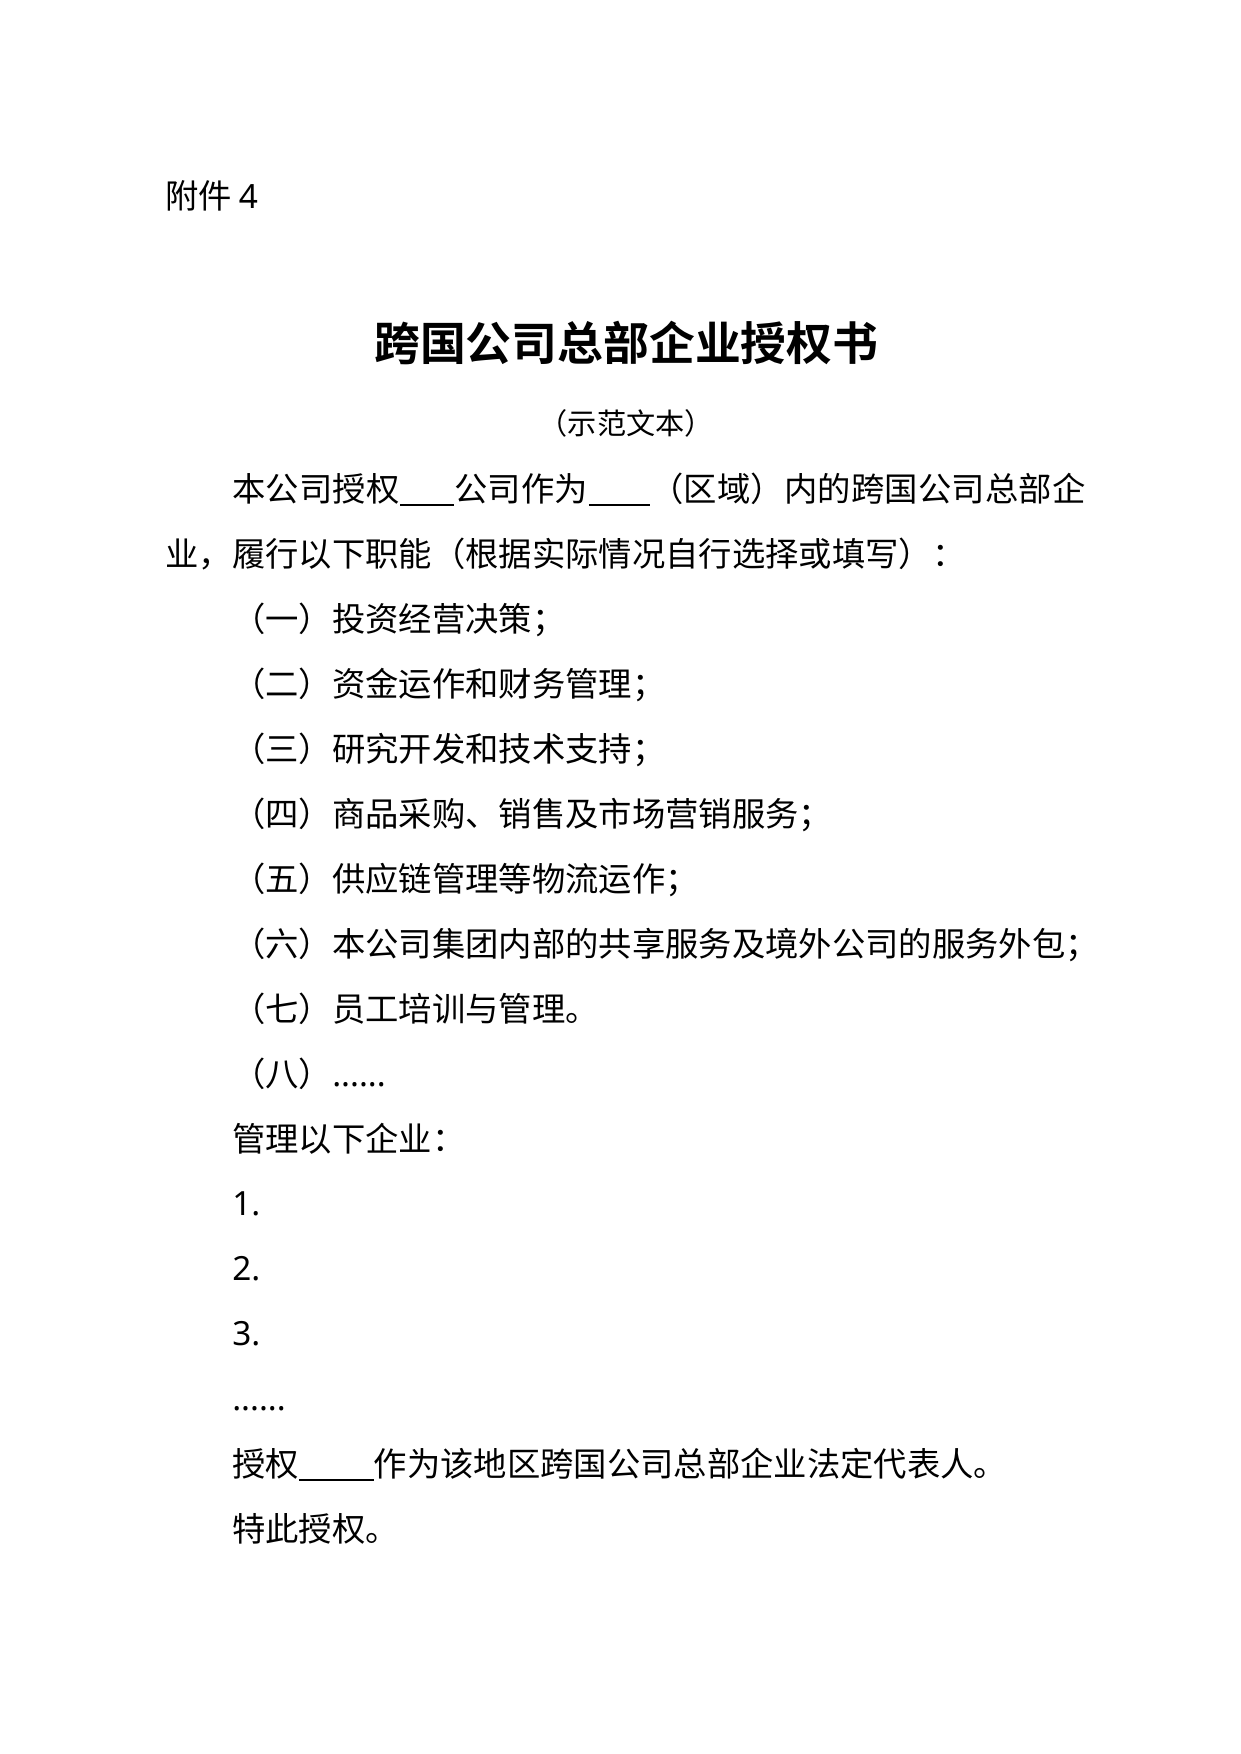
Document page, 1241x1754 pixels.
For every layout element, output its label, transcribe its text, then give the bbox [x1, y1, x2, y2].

text 特此授权。 [165, 1494, 1087, 1559]
text ...... [165, 1364, 1087, 1429]
text （一）投资经营决策； [165, 584, 1087, 649]
text （六）本公司集团内部的共享服务及境外公司的服务外包； [165, 909, 1087, 974]
text （二）资金运作和财务管理； [165, 649, 1087, 714]
text 1. [165, 1169, 1087, 1234]
text （四）商品采购、销售及市场营销服务； [165, 779, 1087, 844]
text 本公司授权 公司作为 （区域）内的跨国公司总部企业，履行以下职能（根据实际情况自行选择或填写）： [165, 454, 1087, 584]
text 授权 作为该地区跨国公司总部企业法定代表人。 [165, 1429, 1087, 1494]
text 附件4 [165, 162, 1087, 227]
text （三）研究开发和技术支持； [165, 714, 1087, 779]
text 跨国公司总部企业授权书 [165, 292, 1087, 389]
text 3. [165, 1299, 1087, 1364]
text 管理以下企业： [165, 1104, 1087, 1169]
text （八）...... [165, 1039, 1087, 1104]
text （示范文本） [165, 389, 1087, 454]
text 2. [165, 1234, 1087, 1299]
text （七）员工培训与管理。 [165, 974, 1087, 1039]
text （五）供应链管理等物流运作； [165, 844, 1087, 909]
